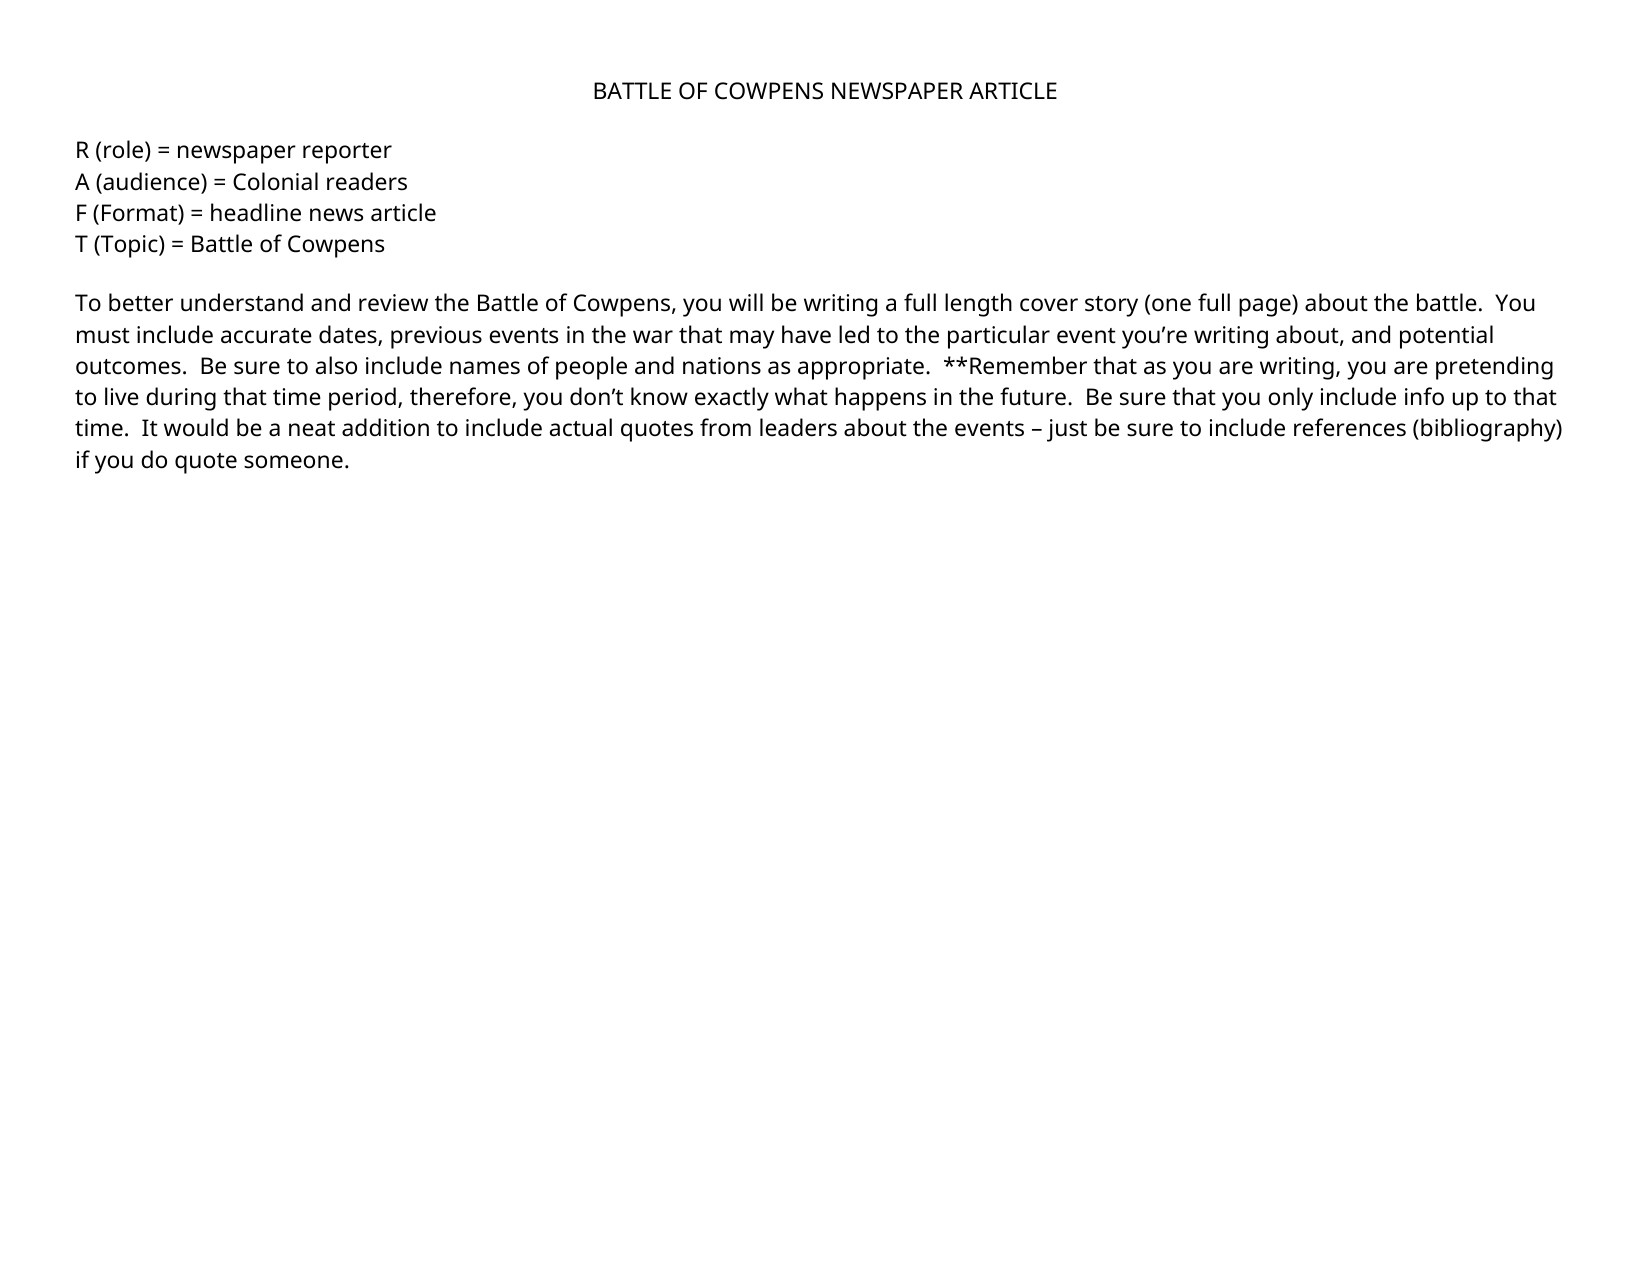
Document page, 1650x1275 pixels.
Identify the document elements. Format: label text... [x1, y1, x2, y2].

text BATTLE OF COWPENS NEWSPAPER ARTICLE [75, 75, 1575, 106]
text T (Topic) = Battle of Cowpens [75, 228, 1575, 259]
text F (Format) = headline news article [75, 197, 1575, 228]
text R (role) = newspaper reporter [75, 134, 1575, 166]
text A (audience) = Colonial readers [75, 166, 1575, 197]
text To better understand and review the Battle of Cowpens, you will be writing a full length cover story (one full page) about the battle. You must include accurate dates, previous events in the war that may have led to the particular event you’re writing about, and potential outcomes. Be sure to also include names of people and nations as appropriate. **Remember that as you are writing, you are pretending to live during that time period, therefore, you don’t know exactly what happens in the future. Be sure that you only include info up to that time. It would be a neat addition to include actual quotes from leaders about the events – just be sure to include references (bibliography) if you do quote someone. [75, 287, 1575, 475]
